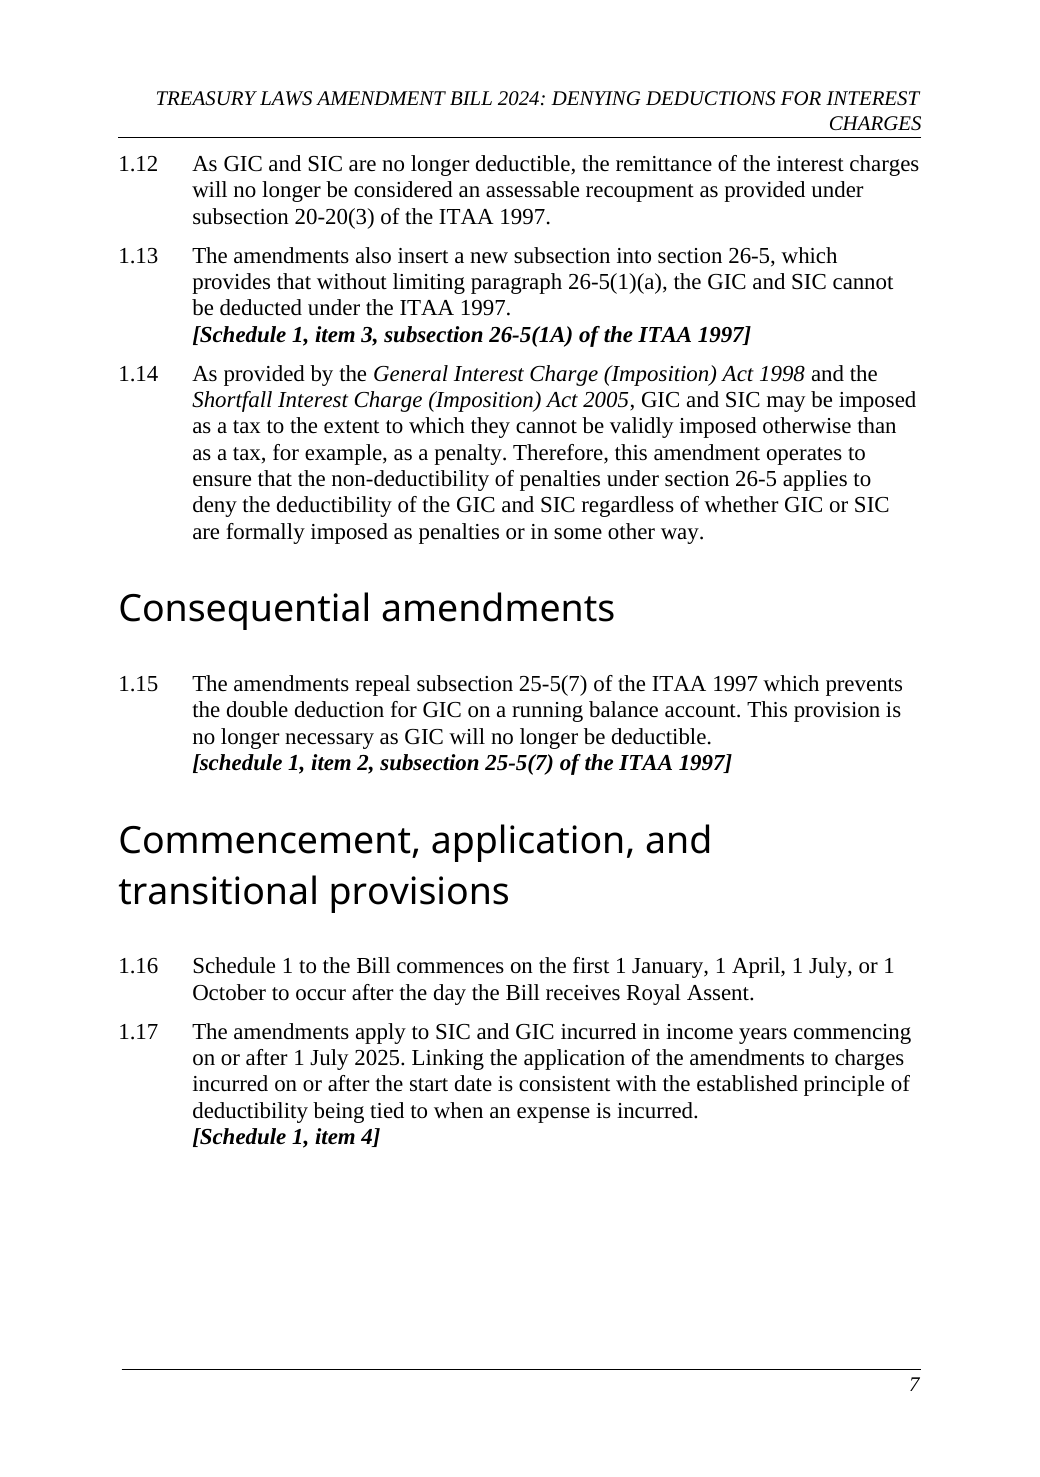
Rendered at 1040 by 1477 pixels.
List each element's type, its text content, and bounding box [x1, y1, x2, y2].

subtitle Consequential amendments [118, 582, 921, 633]
list [schedule 1, item 2, subsection 25-5(7) of the ITAA 1997] [192, 749, 921, 776]
list [Schedule 1, item 3, subsection 26-5(1A) of the ITAA 1997] [192, 321, 921, 347]
list As GIC and SIC are no longer deductible, the remittance of the interest charges will no longer be considered an assessable recoupment as provided under subsection 20-20(3) of the ITAA 1997. [118, 150, 921, 229]
list The amendments also insert a new subsection into section 26-5, which provides that without limiting paragraph 26-5(1)(a), the GIC and SIC cannot be deducted under the ITAA 1997. [118, 242, 921, 321]
list [Schedule 1, item 4] [192, 1123, 921, 1149]
text Schedule 1 to the Bill commences on the first 1 January, 1 April, 1 July, or 1 October to occur after the day the Bill receives Royal Assent. [118, 953, 921, 1005]
subtitle Commencement, application, and transitional provisions [118, 813, 921, 915]
list As provided by the General Interest Charge (Imposition) Act 1998 and the Shortfall Interest Charge (Imposition) Act 2005, GIC and SIC may be imposed as a tax to the extent to which they cannot be validly imposed otherwise than as a tax, for example, as a penalty. Therefore, this amendment operates to ensure that the non-deductibility of penalties under section 26-5 applies to deny the deductibility of the GIC and SIC regardless of whether GIC or SIC are formally imposed as penalties or in some other way. [118, 359, 921, 544]
list The amendments repeal subsection 25-5(7) of the ITAA 1997 which prevents the double deduction for GIC on a running balance account. This provision is no longer necessary as GIC will no longer be deductible. [118, 670, 921, 749]
text The amendments apply to SIC and GIC incurred in income years commencing on or after 1 July 2025. Linking the application of the amendments to charges incurred on or after the start date is consistent with the established principle of deductibility being tied to when an expense is incurred. [118, 1018, 921, 1123]
